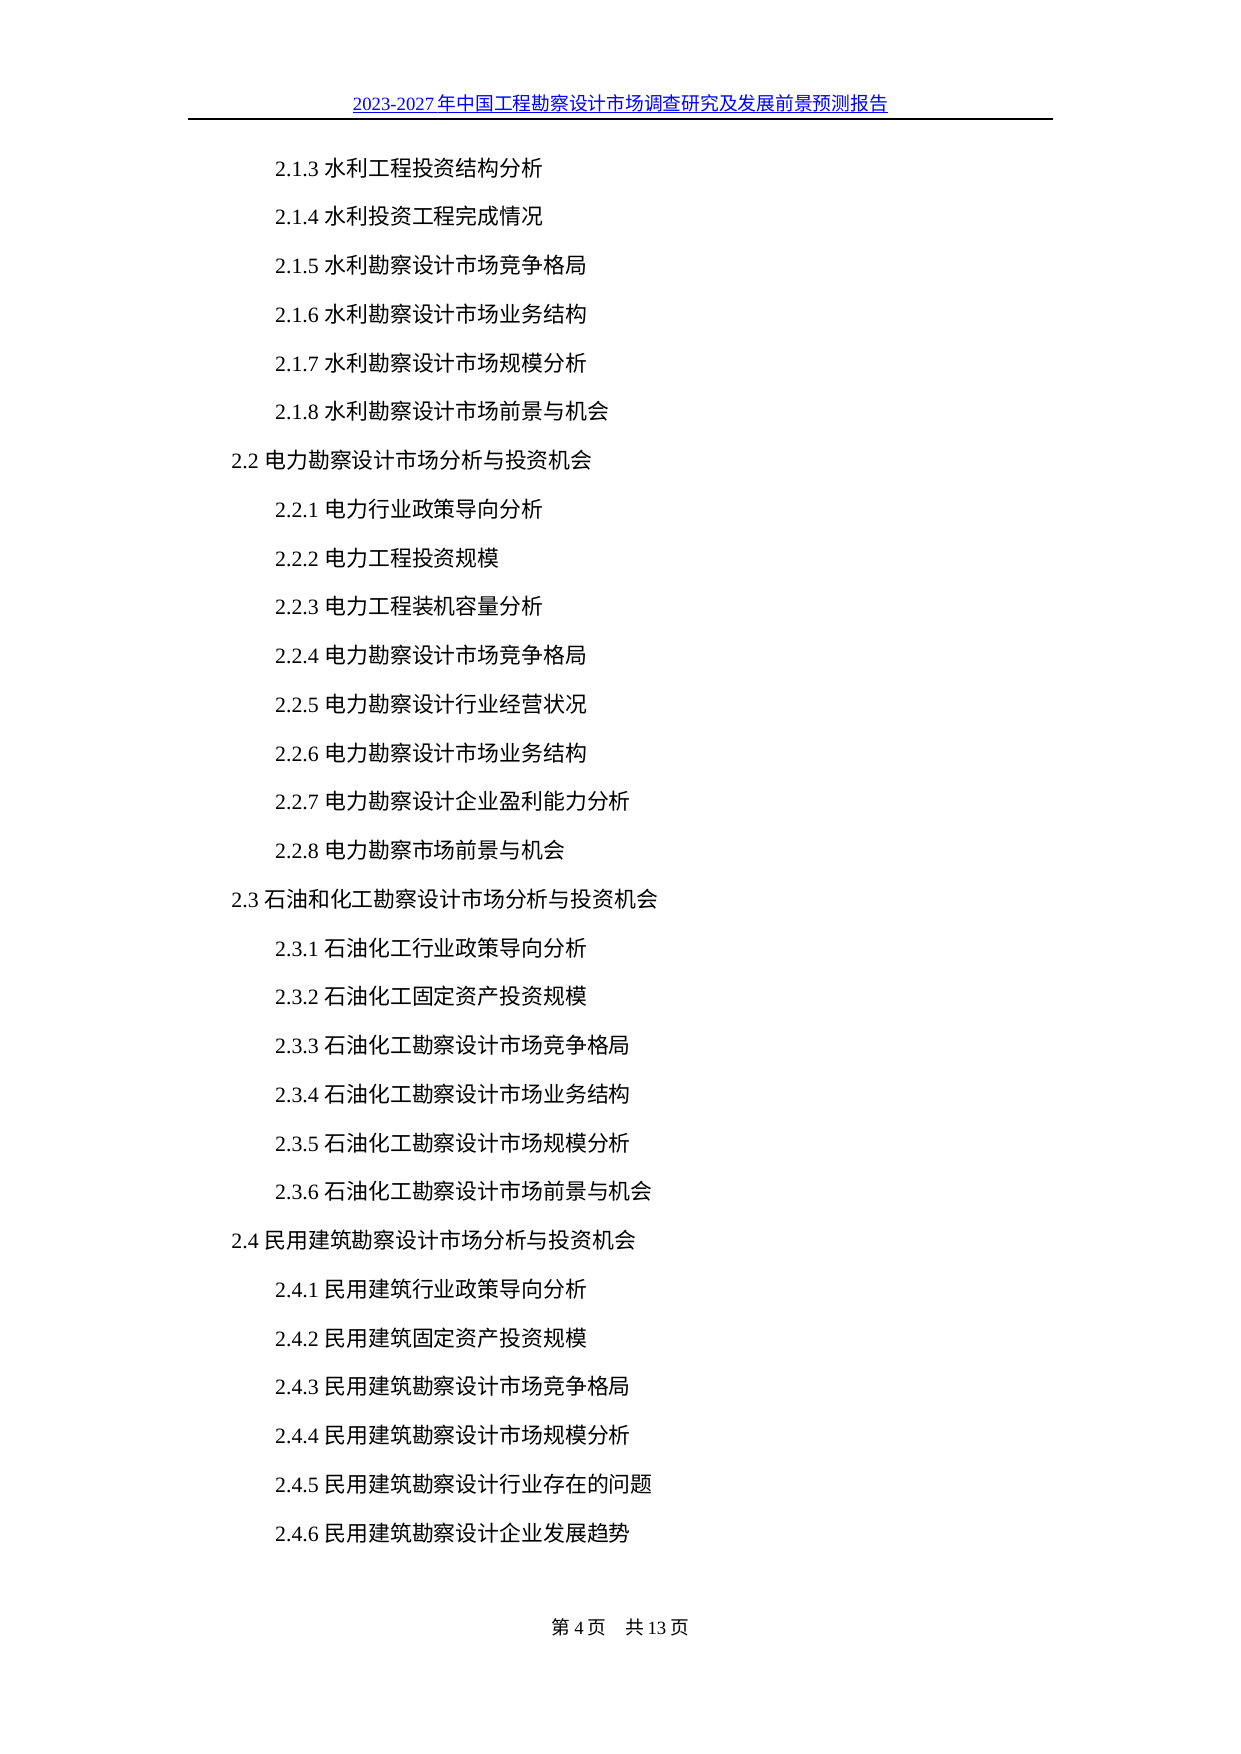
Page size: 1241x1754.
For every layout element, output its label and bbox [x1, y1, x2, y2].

text [187, 150, 1053, 1548]
